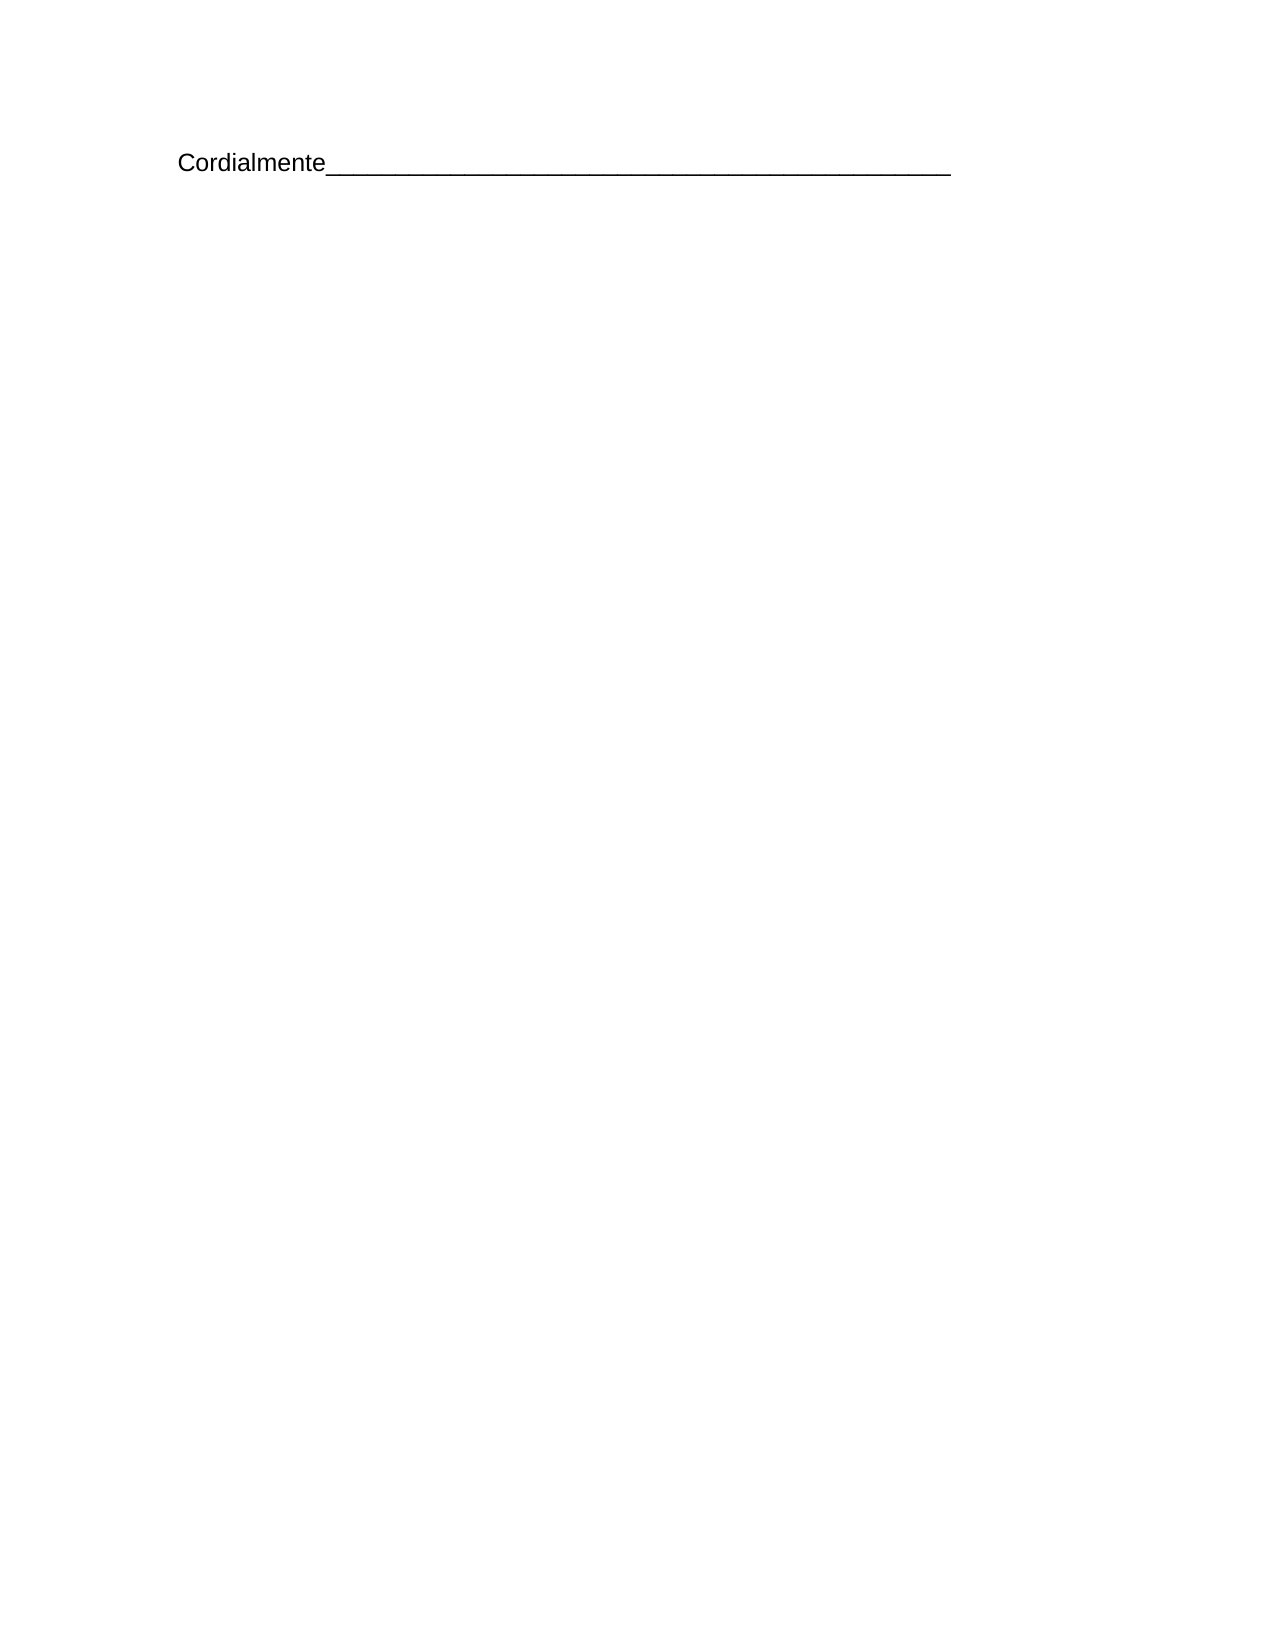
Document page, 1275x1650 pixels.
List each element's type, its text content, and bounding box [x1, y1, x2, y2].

text Cordialmente_____________________________________________ [177, 148, 1098, 176]
